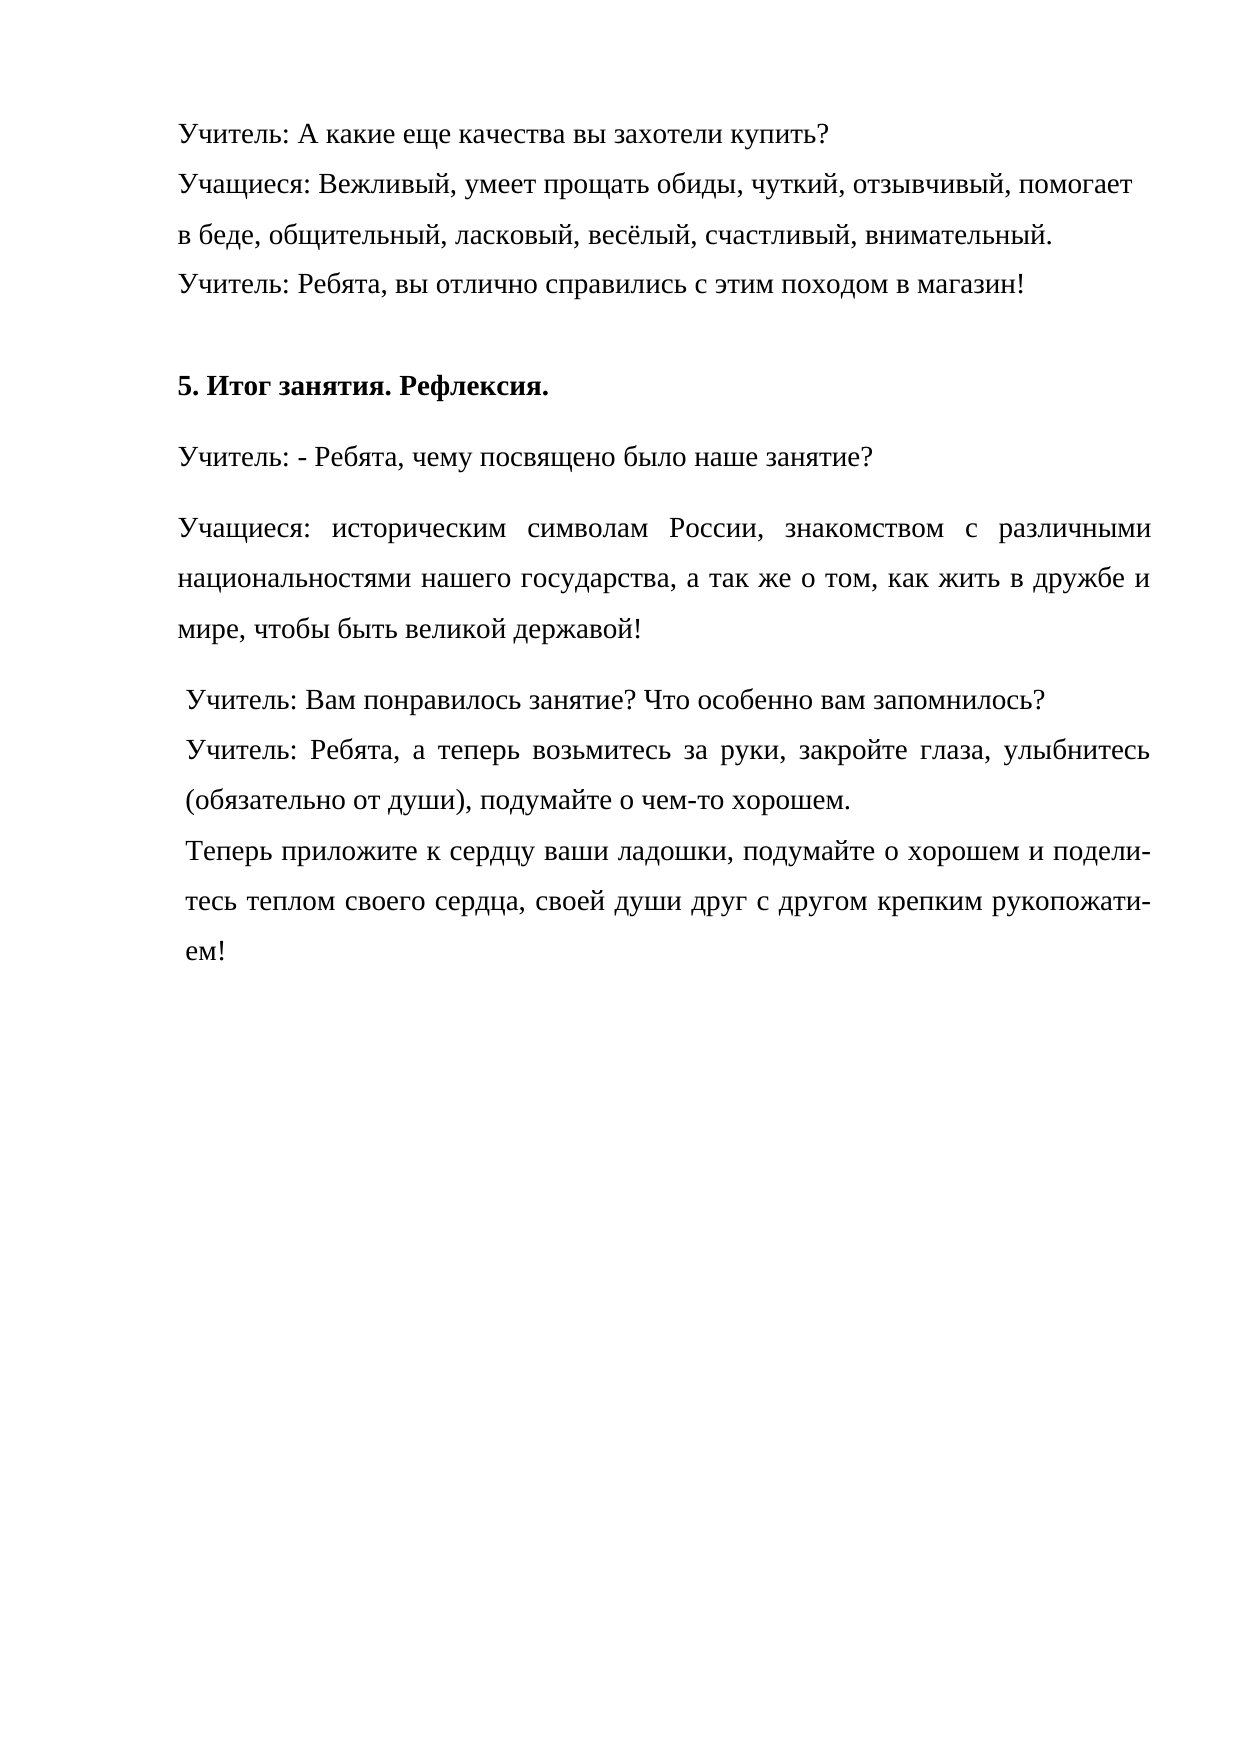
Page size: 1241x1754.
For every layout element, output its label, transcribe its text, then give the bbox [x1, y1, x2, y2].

subtitle 5. Итог занятия. Рефлексия. [177, 368, 1163, 402]
text Учащиеся: Вежливый, умеет прощать обиды, чуткий, отзывчивый, помогает в беде, общительный, ласковый, весёлый, счастливый, внимательный. [177, 167, 1135, 251]
text Учащиеся: историческим символам России, знакомством с различными национальностями нашего государства, а так же о том, как жить в дружбе и мире, чтобы быть великой державой! [177, 510, 1151, 644]
text Учитель: - Ребята, чему посвящено было наше занятие? [177, 439, 1163, 473]
text Учитель: Ребята, вы отлично справились с этим походом в магазин! [177, 267, 1163, 301]
text Учитель: Вам понравилось занятие? Что особенно вам запомнилось? [185, 682, 1163, 715]
text Учитель: А какие еще качества вы захотели купить? [177, 116, 1163, 149]
text Учитель: Ребята, а теперь возьмитесь за руки, закройте глаза, улыбнитесь (обязательно от души), подумайте о чем-то хорошем. [185, 732, 1152, 816]
text Теперь приложите к сердцу ваши ладошки, подумайте о хорошем и подели- тесь теплом своего сердца, своей души друг с другом крепким рукопожати- ем! [185, 833, 1152, 967]
